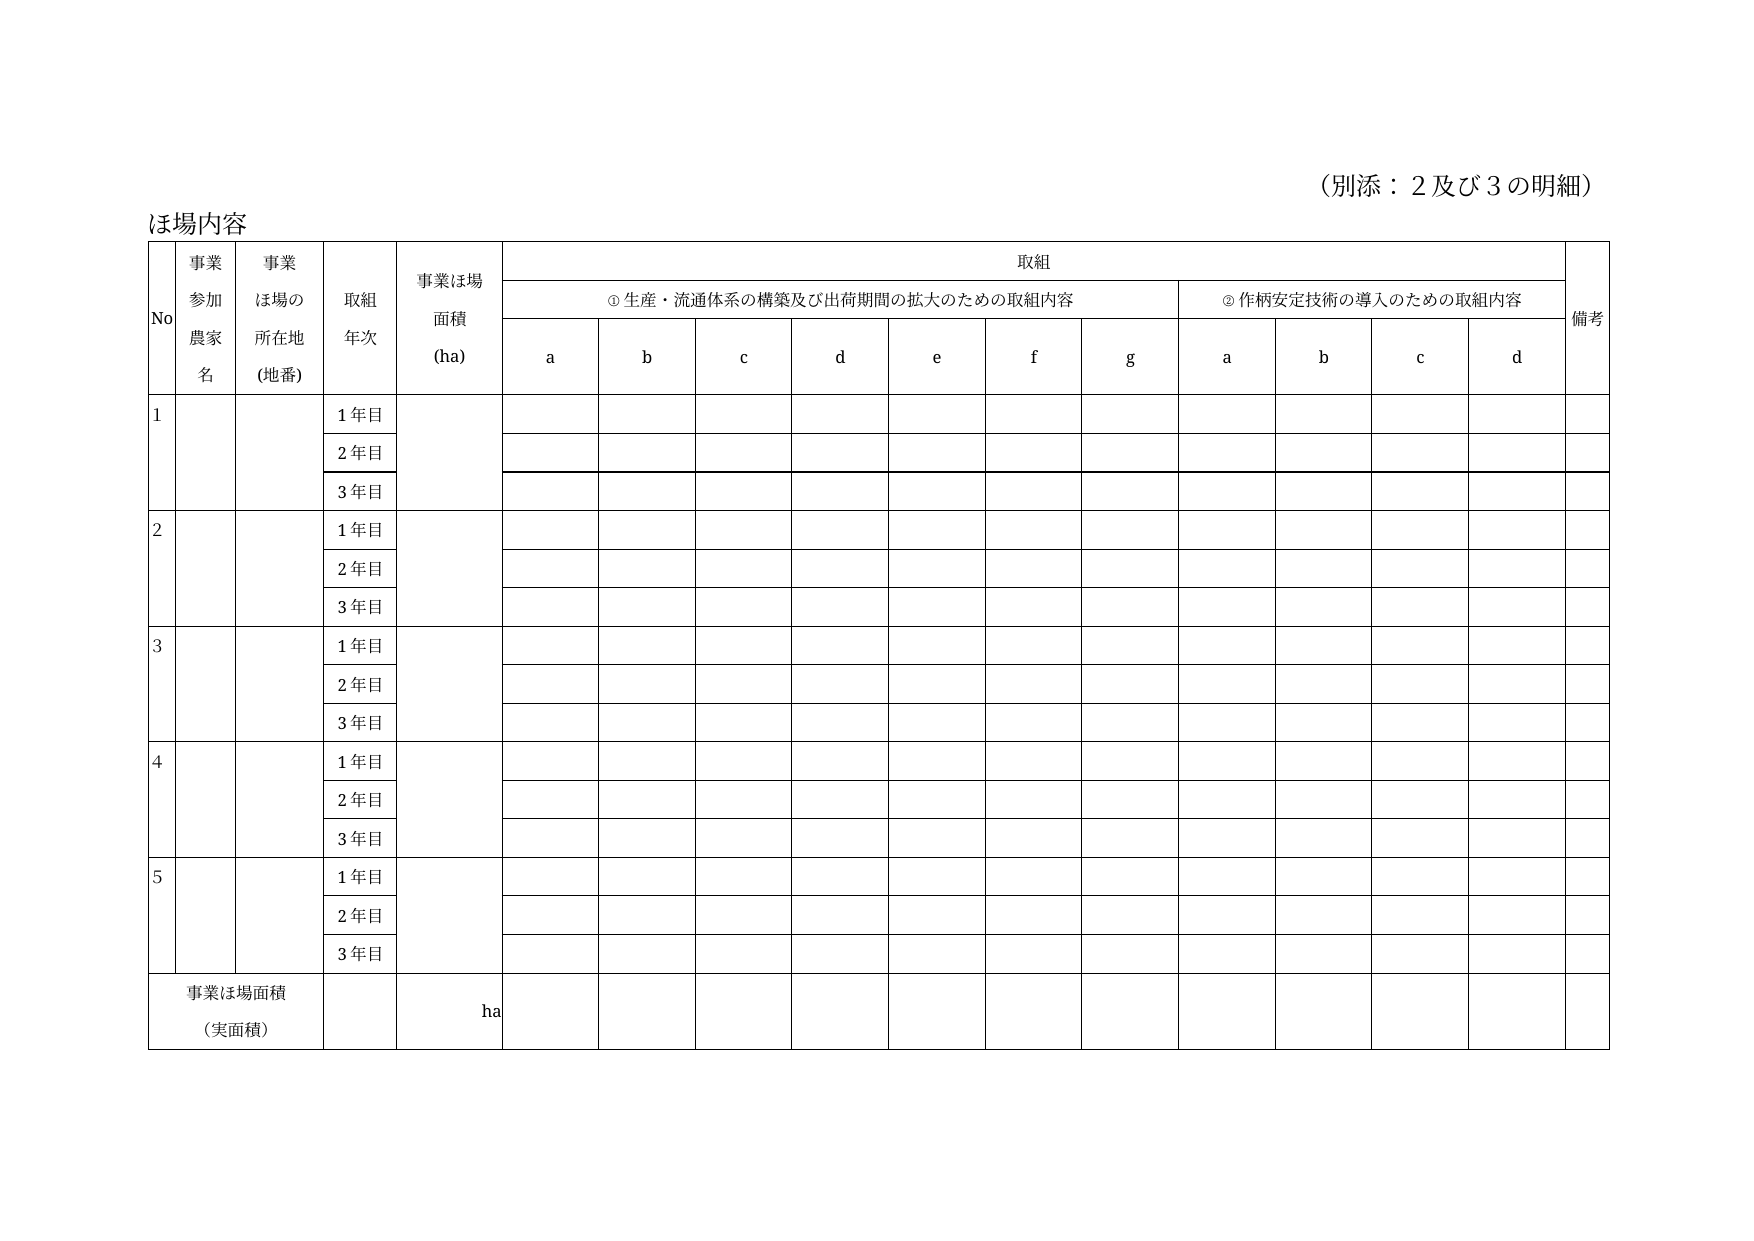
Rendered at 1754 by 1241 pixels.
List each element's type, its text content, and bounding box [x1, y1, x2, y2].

table_cell [503, 781, 598, 818]
table_cell [696, 858, 791, 895]
table_cell [1276, 781, 1371, 818]
table_cell [1082, 473, 1178, 510]
table_cell b [599, 319, 695, 394]
table_cell [1469, 473, 1565, 510]
table_cell [1276, 896, 1371, 934]
table_cell [1179, 935, 1275, 972]
table_cell [696, 704, 791, 741]
table_cell [1082, 395, 1178, 433]
table_cell [1566, 588, 1609, 626]
table_cell [599, 434, 695, 471]
table_cell [599, 858, 695, 895]
table_cell [986, 627, 1081, 664]
table_cell 2年目 [324, 896, 396, 934]
table_cell [792, 781, 888, 818]
table_cell [397, 511, 502, 626]
table_cell [986, 588, 1081, 626]
table_header No [149, 242, 175, 394]
table_cell [1179, 896, 1275, 934]
table_cell [599, 588, 695, 626]
table_cell [1566, 896, 1609, 934]
table_cell [599, 473, 695, 510]
table_cell [986, 819, 1081, 857]
table_cell [986, 704, 1081, 741]
table_cell 1年目 [324, 627, 396, 664]
table_cell [1469, 896, 1565, 934]
table_cell [1179, 395, 1275, 433]
table_cell [1179, 704, 1275, 741]
table_cell [1566, 665, 1609, 703]
table_cell [599, 550, 695, 587]
table_cell [1469, 588, 1565, 626]
table_cell [1276, 550, 1371, 587]
table_cell [792, 819, 888, 857]
text （別添：２及び３の明細） [148, 166, 1606, 204]
table_cell [599, 935, 695, 972]
table_cell [889, 473, 985, 510]
table_cell [599, 627, 695, 664]
table_cell d [792, 319, 888, 394]
table_cell [889, 742, 985, 780]
table_cell [986, 896, 1081, 934]
table_cell [397, 858, 502, 972]
table_cell [599, 395, 695, 433]
table_cell [1566, 473, 1609, 510]
table_cell [1179, 627, 1275, 664]
table_cell [1276, 395, 1371, 433]
table_cell [1566, 781, 1609, 818]
table_cell [1179, 511, 1275, 548]
table_cell [1469, 819, 1565, 857]
table_header 事業 参加 農家 名 [176, 242, 235, 394]
table_cell b [1276, 319, 1371, 394]
table_cell [397, 627, 502, 741]
table_cell [792, 665, 888, 703]
table_cell [1372, 858, 1468, 895]
table_cell [1566, 627, 1609, 664]
table_cell [1566, 935, 1609, 972]
table_cell 1年目 [324, 395, 396, 433]
table_cell [889, 935, 985, 972]
table_cell [986, 858, 1081, 895]
table_cell [986, 742, 1081, 780]
table_cell [889, 511, 985, 548]
table_cell [236, 511, 323, 626]
table_cell [696, 742, 791, 780]
table_cell f [986, 319, 1081, 394]
table_cell [792, 395, 888, 433]
table_cell [792, 511, 888, 548]
table_cell [1372, 935, 1468, 972]
table_cell [696, 550, 791, 587]
table_cell [503, 742, 598, 780]
table_cell [1372, 550, 1468, 587]
table_cell [792, 935, 888, 972]
table_cell [1179, 781, 1275, 818]
table_cell [1469, 434, 1565, 471]
table_header 事業ほ場 面積 (ha) [397, 242, 502, 394]
table_cell [1276, 434, 1371, 471]
table_cell [696, 627, 791, 664]
table_cell ②作柄安定技術の導入のための取組内容 [1179, 281, 1565, 318]
table_cell 3年目 [324, 704, 396, 741]
table_cell [889, 550, 985, 587]
table_cell [986, 434, 1081, 471]
table_cell [599, 511, 695, 548]
table_cell [1179, 588, 1275, 626]
table_cell [1372, 473, 1468, 510]
table_cell [889, 395, 985, 433]
table_cell [1082, 742, 1178, 780]
table_cell [889, 781, 985, 818]
table_cell [1082, 781, 1178, 818]
table_cell [792, 896, 888, 934]
table_cell [1179, 819, 1275, 857]
table_cell [503, 473, 598, 510]
table_cell [986, 974, 1081, 1048]
table_cell [1469, 781, 1565, 818]
table_cell [696, 395, 791, 433]
table_cell [889, 704, 985, 741]
table_cell [1082, 588, 1178, 626]
table_cell [696, 781, 791, 818]
table_cell ３ [149, 627, 175, 741]
table_cell [599, 704, 695, 741]
table_cell [1566, 819, 1609, 857]
table_cell c [696, 319, 791, 394]
table_cell [889, 974, 985, 1048]
table_cell [1566, 395, 1609, 433]
table_cell a [503, 319, 598, 394]
table_cell [503, 896, 598, 934]
table_cell [1082, 704, 1178, 741]
table_cell ５ [149, 858, 175, 972]
table_cell [1082, 511, 1178, 548]
table_cell [1566, 742, 1609, 780]
table_cell [236, 742, 323, 857]
table_cell [986, 665, 1081, 703]
table_cell [1372, 781, 1468, 818]
table_cell [696, 935, 791, 972]
table_cell [324, 974, 396, 1048]
table_cell [1566, 704, 1609, 741]
table_cell [1469, 665, 1565, 703]
table_cell a [1179, 319, 1275, 394]
table_cell [176, 627, 235, 741]
table_cell [792, 858, 888, 895]
table_cell [599, 819, 695, 857]
table_cell [1469, 974, 1565, 1048]
table_cell [1082, 550, 1178, 587]
table_cell [1179, 550, 1275, 587]
table_cell [1372, 974, 1468, 1048]
table_cell [1372, 896, 1468, 934]
table_cell ha [397, 974, 502, 1048]
table_cell [503, 588, 598, 626]
table_cell [1469, 935, 1565, 972]
table_cell [1469, 550, 1565, 587]
table_cell [1276, 473, 1371, 510]
table_cell 2年目 [324, 781, 396, 818]
table_cell ４ [149, 742, 175, 857]
table_cell [599, 781, 695, 818]
table_cell [176, 395, 235, 510]
table_cell [1276, 627, 1371, 664]
table_cell [889, 896, 985, 934]
table_cell [1276, 858, 1371, 895]
table_cell c [1372, 319, 1468, 394]
table_cell [889, 627, 985, 664]
table_cell [1372, 434, 1468, 471]
table_cell [599, 974, 695, 1048]
table_cell [792, 588, 888, 626]
table_cell [1082, 935, 1178, 972]
table_cell [792, 974, 888, 1048]
table_cell [503, 974, 598, 1048]
table_cell [1179, 665, 1275, 703]
table_cell [1566, 858, 1609, 895]
table_cell [1082, 819, 1178, 857]
table_cell [1372, 819, 1468, 857]
table_cell [503, 704, 598, 741]
table_cell [503, 858, 598, 895]
table_cell [176, 511, 235, 626]
table_cell [1179, 742, 1275, 780]
table_cell [503, 665, 598, 703]
table_cell [889, 858, 985, 895]
table_cell [889, 588, 985, 626]
table_header 取組 年次 [324, 242, 396, 394]
table_cell [599, 742, 695, 780]
table_cell 3年目 [324, 588, 396, 626]
table_cell [696, 588, 791, 626]
table_cell [1276, 974, 1371, 1048]
table_cell ①生産・流通体系の構築及び出荷期間の拡大のための取組内容 [503, 281, 1178, 318]
table_cell [599, 665, 695, 703]
table_cell [503, 395, 598, 433]
table_cell [1082, 665, 1178, 703]
table_cell [696, 819, 791, 857]
table_cell [1469, 742, 1565, 780]
table_cell [1372, 395, 1468, 433]
table_cell [696, 434, 791, 471]
table_cell [1179, 858, 1275, 895]
text ほ場内容 [148, 204, 1606, 241]
table_cell [792, 550, 888, 587]
table_cell 1年目 [324, 858, 396, 895]
table_cell [792, 434, 888, 471]
table_cell [1469, 627, 1565, 664]
table_cell [792, 704, 888, 741]
table_cell [1372, 627, 1468, 664]
table_cell [503, 819, 598, 857]
table_cell [1082, 434, 1178, 471]
table_cell [696, 473, 791, 510]
table_cell [236, 395, 323, 510]
table_cell g [1082, 319, 1178, 394]
table_cell [986, 550, 1081, 587]
table_cell 3年目 [324, 473, 396, 510]
table_cell 1年目 [324, 511, 396, 548]
table_cell 3年目 [324, 819, 396, 857]
table_cell [236, 858, 323, 972]
table_cell [599, 896, 695, 934]
table_cell [986, 473, 1081, 510]
table_cell [1276, 819, 1371, 857]
table_cell [889, 665, 985, 703]
table_cell [1082, 627, 1178, 664]
table_cell [397, 395, 502, 510]
table_cell [1469, 395, 1565, 433]
table_cell 1年目 [324, 742, 396, 780]
table_cell [696, 511, 791, 548]
table_cell e [889, 319, 985, 394]
table_cell [503, 511, 598, 548]
table_cell [176, 742, 235, 857]
table_cell [1276, 665, 1371, 703]
table_cell 2年目 [324, 550, 396, 587]
table_cell [1372, 588, 1468, 626]
table_cell [792, 742, 888, 780]
table_cell １ [149, 395, 175, 510]
table_cell [1082, 974, 1178, 1048]
table_cell [1276, 935, 1371, 972]
table_cell [1566, 550, 1609, 587]
table_cell [986, 395, 1081, 433]
table_header 取組 [503, 242, 1565, 280]
table_cell [1372, 742, 1468, 780]
table_cell [1469, 511, 1565, 548]
table_cell [696, 896, 791, 934]
table_cell [236, 627, 323, 741]
table_cell [889, 434, 985, 471]
table_cell [1469, 858, 1565, 895]
table_cell [1179, 434, 1275, 471]
table_cell [1082, 896, 1178, 934]
table_cell [986, 935, 1081, 972]
table_cell [1566, 511, 1609, 548]
table_cell [503, 935, 598, 972]
table_cell [397, 742, 502, 857]
table_cell [1276, 704, 1371, 741]
table_header 備考 [1566, 242, 1609, 394]
table_cell [176, 858, 235, 972]
table_cell [1372, 704, 1468, 741]
table_cell [986, 511, 1081, 548]
table_cell [1469, 704, 1565, 741]
table_cell [986, 781, 1081, 818]
table_cell d [1469, 319, 1565, 394]
table_cell 2年目 [324, 665, 396, 703]
table_cell [1179, 473, 1275, 510]
table_cell [1276, 511, 1371, 548]
table_cell [1566, 434, 1609, 471]
table_cell [696, 665, 791, 703]
table_cell [1179, 974, 1275, 1048]
table_cell [696, 974, 791, 1048]
table_cell [503, 550, 598, 587]
table_cell [1372, 665, 1468, 703]
table_cell [1276, 588, 1371, 626]
table_header 事業 ほ場の 所在地 (地番) [236, 242, 323, 394]
table_cell [1372, 511, 1468, 548]
table_cell [792, 627, 888, 664]
table_cell 3年目 [324, 935, 396, 972]
table_cell [889, 819, 985, 857]
table_cell [1082, 858, 1178, 895]
table_cell [503, 434, 598, 471]
table_cell [1566, 974, 1609, 1048]
table_cell 2年目 [324, 434, 396, 471]
table_cell ２ [149, 511, 175, 626]
table_cell [503, 627, 598, 664]
table_cell [792, 473, 888, 510]
table_cell [1276, 742, 1371, 780]
table_cell 事業ほ場面積 （実面積） [149, 974, 323, 1048]
